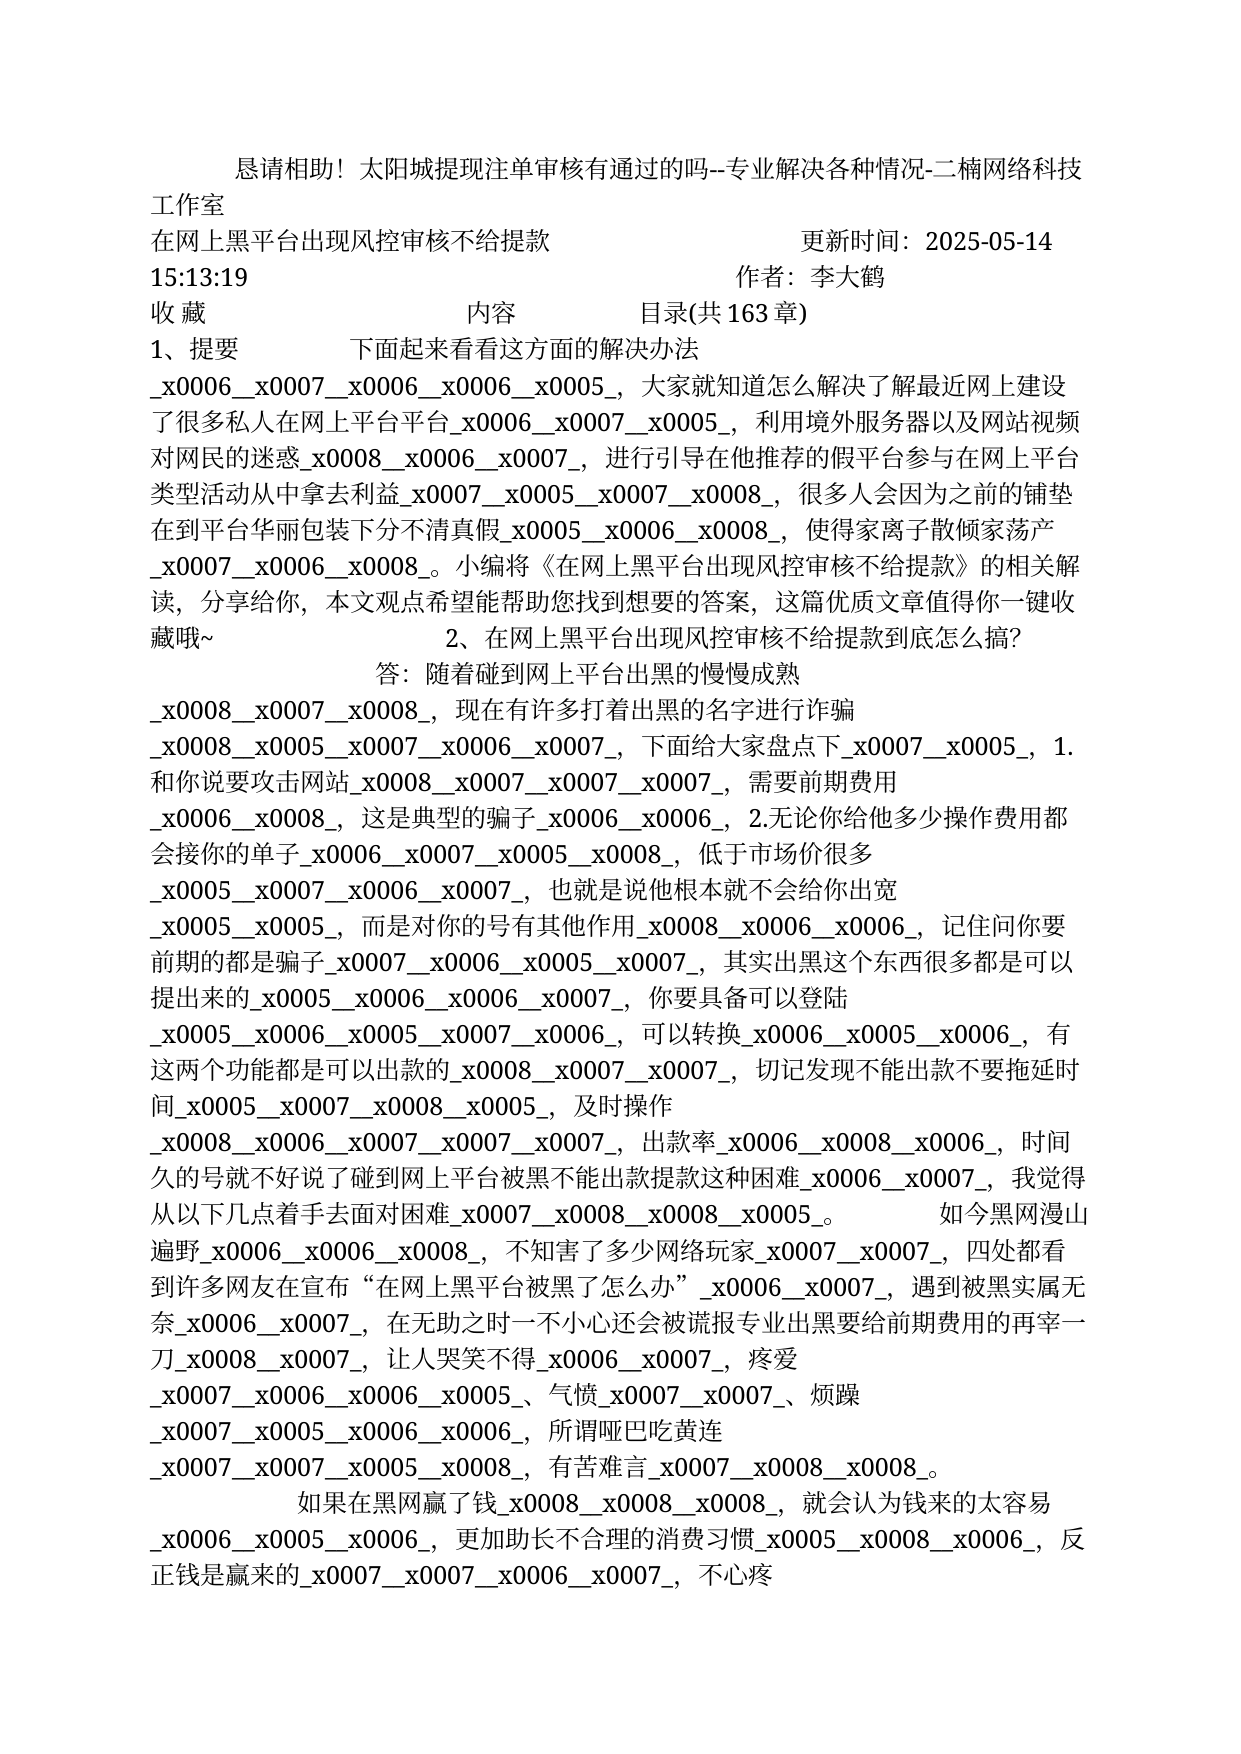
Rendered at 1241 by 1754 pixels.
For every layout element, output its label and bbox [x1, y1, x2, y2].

text [150, 150, 1090, 1592]
